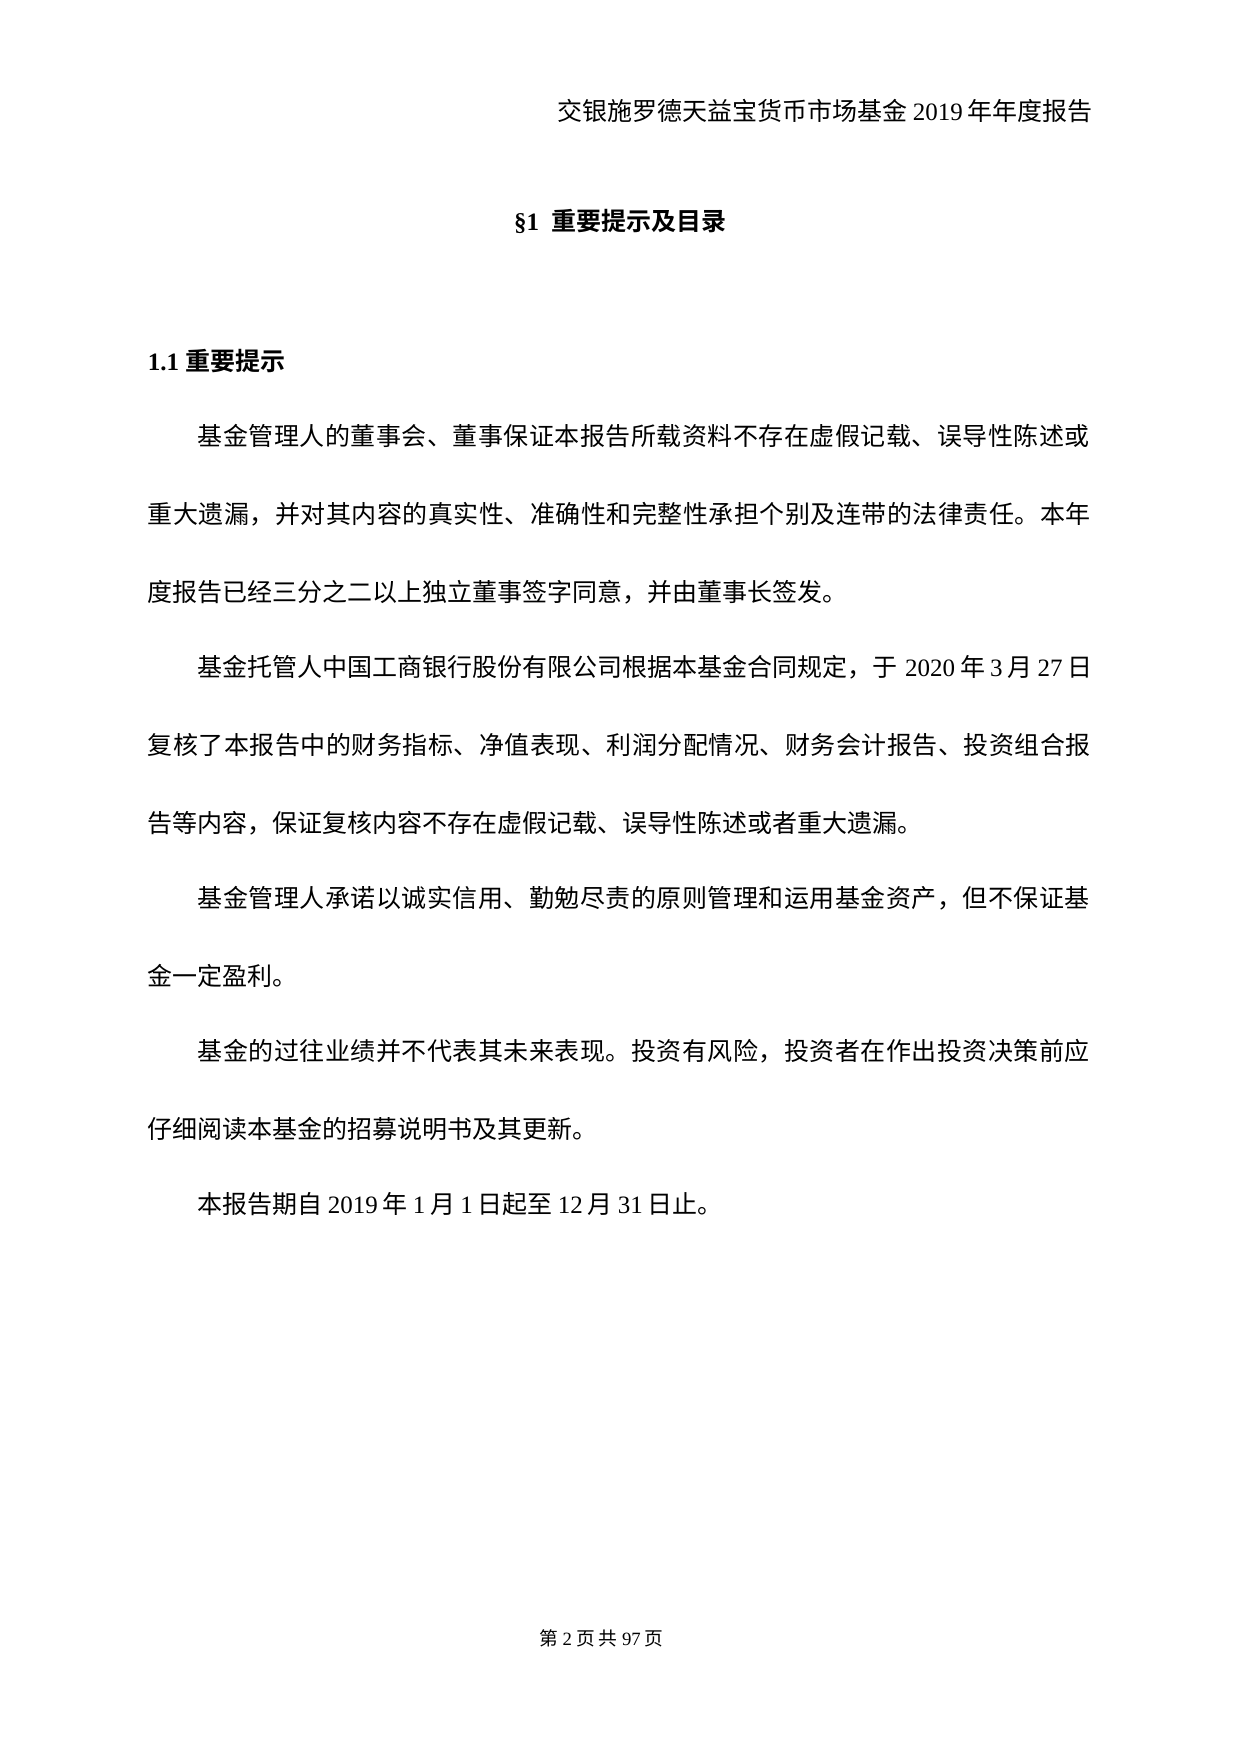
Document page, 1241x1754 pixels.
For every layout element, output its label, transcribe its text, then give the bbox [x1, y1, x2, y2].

text 本报告期自2019年1月1日起至12月31日止。 [148, 1171, 1092, 1236]
text 基金管理人承诺以诚实信用、勤勉尽责的原则管理和运用基金资产，但不保证基金一定盈利。 [148, 864, 1092, 1007]
text 基金的过往业绩并不代表其未来表现。投资有风险，投资者在作出投资决策前应仔细阅读本基金的招募说明书及其更新。 [148, 1017, 1092, 1160]
text 基金管理人的董事会、董事保证本报告所载资料不存在虚假记载、误导性陈述或重大遗漏，并对其内容的真实性、准确性和完整性承担个别及连带的法律责任。本年度报告已经三分之二以上独立董事签字同意，并由董事长签发。 [148, 402, 1092, 623]
text 基金托管人中国工商银行股份有限公司根据本基金合同规定，于2020年3月27日复核了本报告中的财务指标、净值表现、利润分配情况、财务会计报告、投资组合报告等内容，保证复核内容不存在虚假记载、误导性陈述或者重大遗漏。 [148, 633, 1092, 854]
subtitle §1 重要提示及目录 [148, 187, 1092, 252]
subtitle 1.1 重要提示 [148, 327, 1092, 392]
